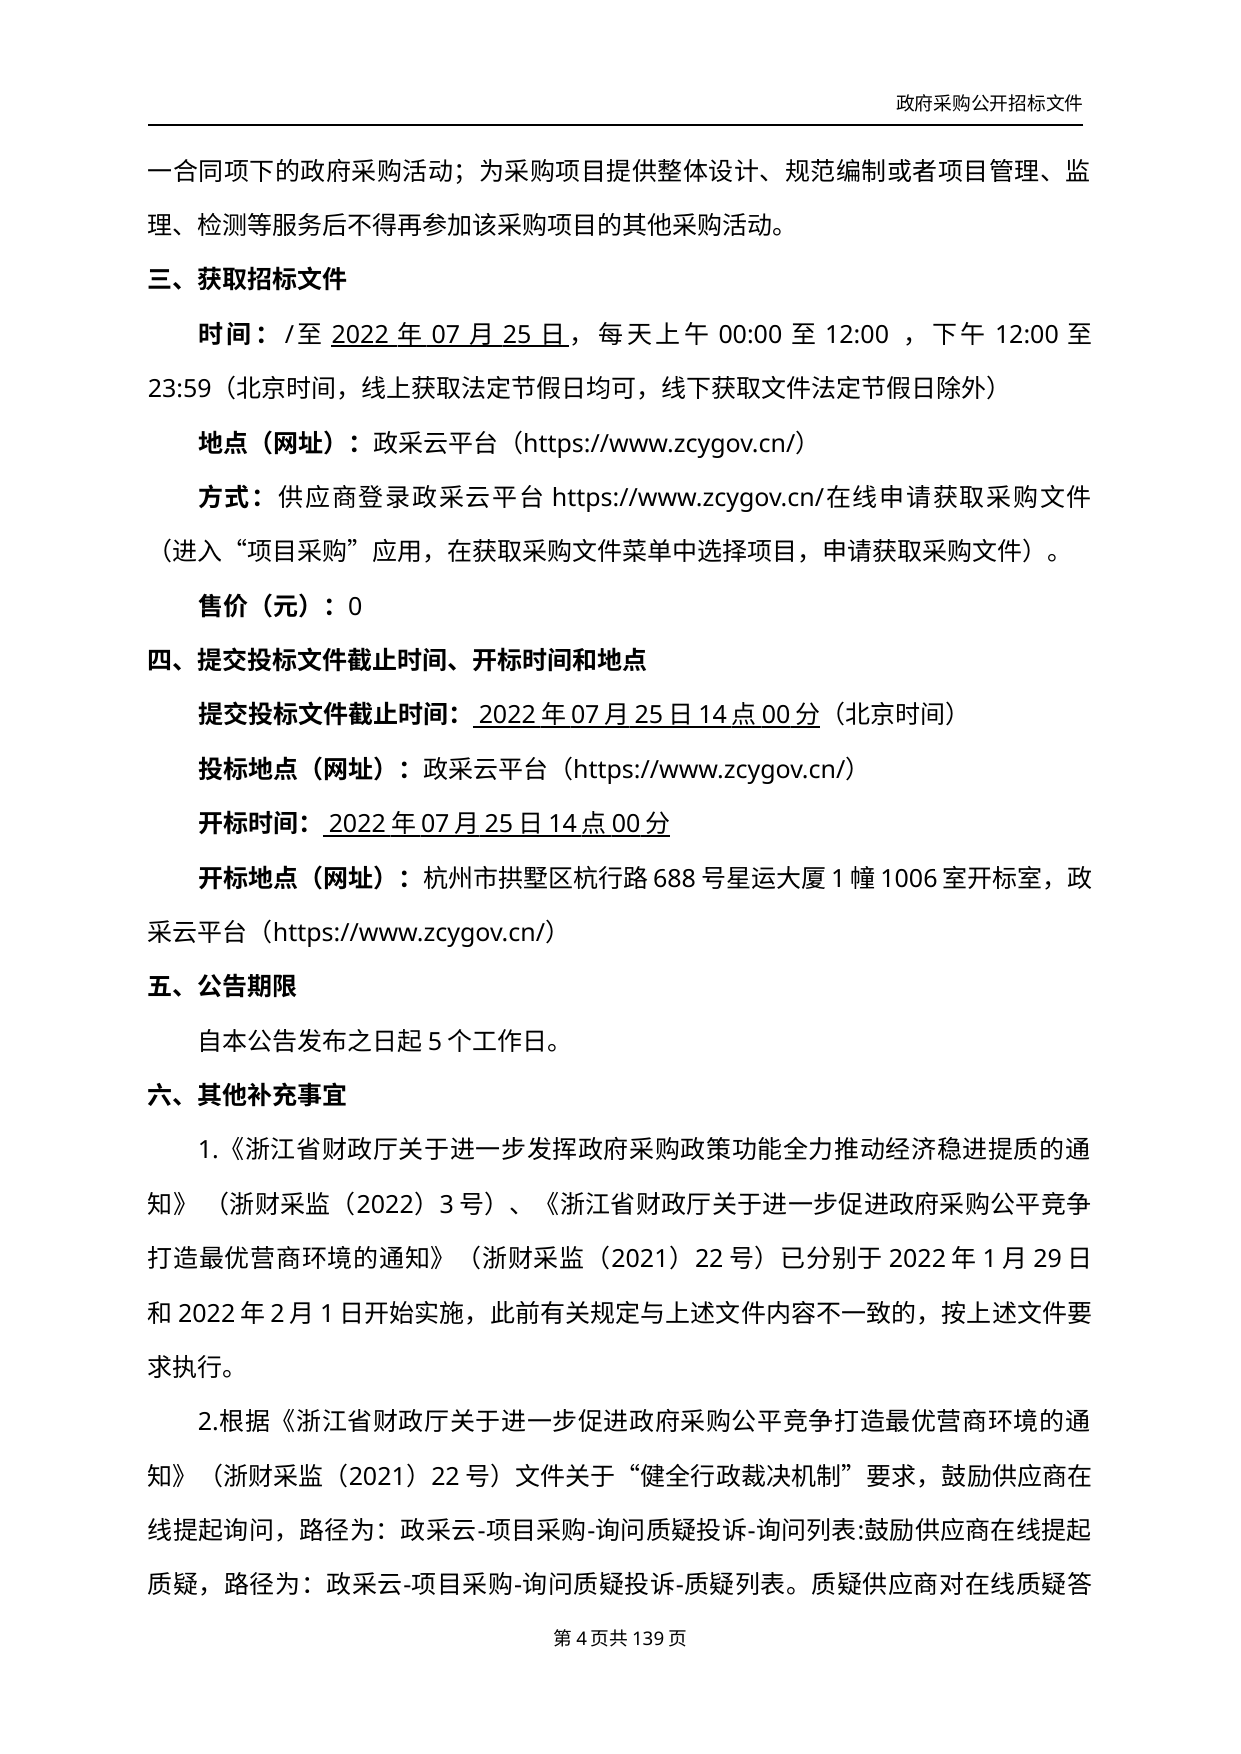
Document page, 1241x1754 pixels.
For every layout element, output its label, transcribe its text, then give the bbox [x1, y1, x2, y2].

text 自本公告发布之日起5个工作日。 [148, 1021, 1092, 1057]
text 投标地点（网址）：政采云平台（https://www.zcygov.cn/） [148, 749, 1092, 786]
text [148, 151, 1092, 242]
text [148, 1402, 1092, 1601]
text 六、其他补充事宜 [148, 1076, 1092, 1112]
text 时间：/至2022年07月25日，每天上午00:00至12:00 ，下午12:00至23:59（北京时间，线上获取法定节假日均可，线下获取文件法定节假日除外） [148, 314, 1092, 405]
text 方式：供应商登录政采云平台https://www.zcygov.cn/在线申请获取采购文件（进入“项目采购”应用，在获取采购文件菜单中选择项目，申请获取采购文件）。 [148, 477, 1092, 568]
text 开标时间： 2022年07月25日14点00分 [148, 804, 1092, 840]
text 提交投标文件截止时间： 2022年07月25日14点00分（北京时间） [148, 695, 1092, 731]
text 售价（元）：0 [148, 586, 1092, 622]
text 五、公告期限 [148, 967, 1092, 1003]
text 四、提交投标文件截止时间、开标时间和地点 [148, 641, 1092, 677]
text 1.《浙江省财政厅关于进一步发挥政府采购政策功能全力推动经济稳进提质的通知》 （浙财采监（2022）3号）、《浙江省财政厅关于进一步促进政府采购公平竞争打造最优营商环境的通知》（浙财采监（2021）22号）已分别于2022年1月29日和2022年2月1日开始实施，此前有关规定与上述文件内容不一致的，按上述文件要求执行。 [148, 1130, 1092, 1384]
text 三、获取招标文件 [148, 260, 1092, 296]
text 开标地点（网址）：杭州市拱墅区杭行路688号星运大厦1幢1006室开标室，政采云平台（https://www.zcygov.cn/） [148, 858, 1092, 949]
text 地点（网址）：政采云平台（https://www.zcygov.cn/） [148, 423, 1092, 459]
